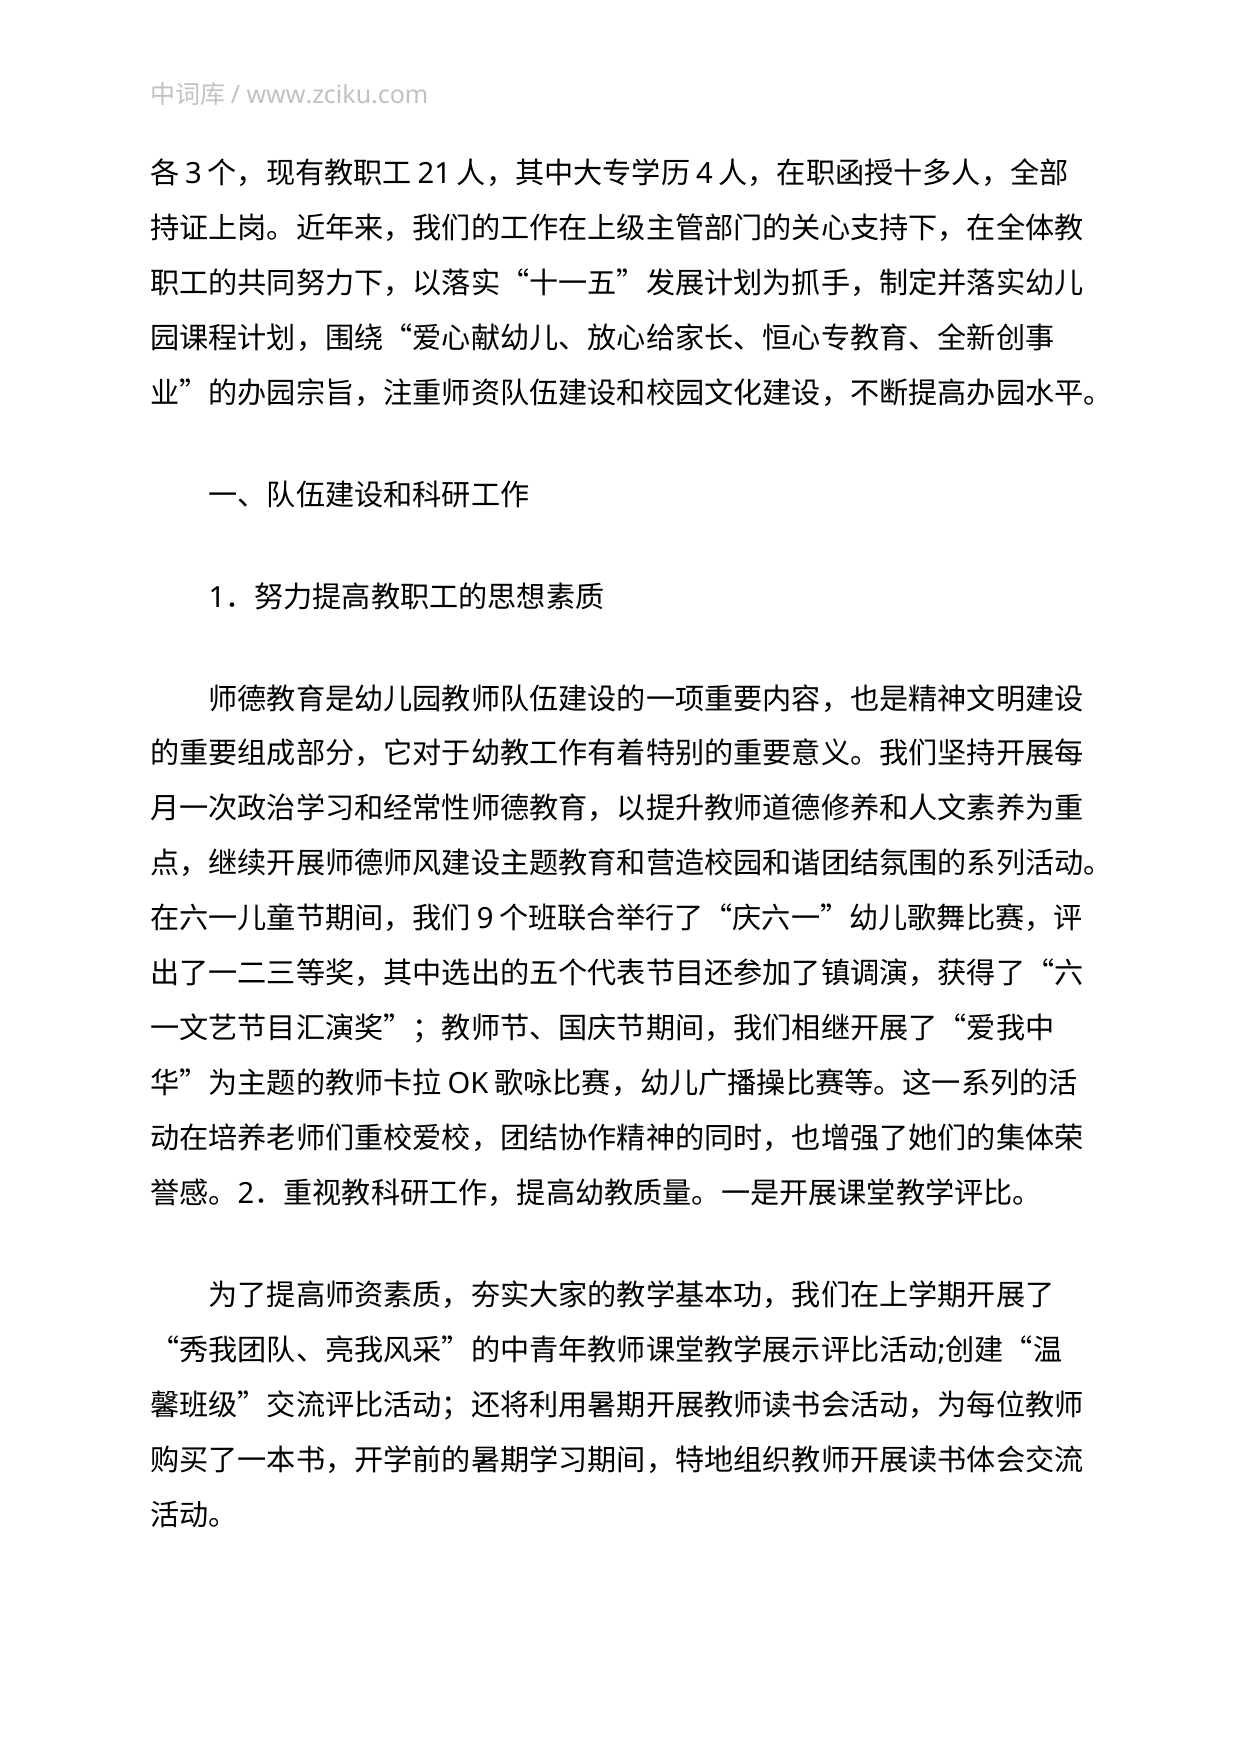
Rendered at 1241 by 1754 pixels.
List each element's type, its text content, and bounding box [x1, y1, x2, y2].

text 1．努力提高教职工的思想素质 [150, 573, 1090, 616]
text 为了提高师资素质，夯实大家的教学基本功，我们在上学期开展了“秀我团队、亮我风采”的中青年教师课堂教学展示评比活动;创建“温馨班级”交流评比活动；还将利用暑期开展教师读书会活动，为每位教师购买了一本书，开学前的暑期学习期间，特地组织教师开展读书体会交流活动。 [150, 1271, 1090, 1533]
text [150, 150, 1090, 412]
text 师德教育是幼儿园教师队伍建设的一项重要内容，也是精神文明建设的重要组成部分，它对于幼教工作有着特别的重要意义。我们坚持开展每月一次政治学习和经常性师德教育，以提升教师道德修养和人文素养为重点，继续开展师德师风建设主题教育和营造校园和谐团结氛围的系列活动。在六一儿童节期间，我们9个班联合举行了“庆六一”幼儿歌舞比赛，评出了一二三等奖，其中选出的五个代表节目还参加了镇调演，获得了“六一文艺节目汇演奖”；教师节、国庆节期间，我们相继开展了“爱我中华”为主题的教师卡拉OK歌咏比赛，幼儿广播操比赛等。这一系列的活动在培养老师们重校爱校，团结协作精神的同时，也增强了她们的集体荣誉感。2．重视教科研工作，提高幼教质量。一是开展课堂教学评比。 [150, 675, 1090, 1212]
text 一、队伍建设和科研工作 [150, 471, 1090, 514]
